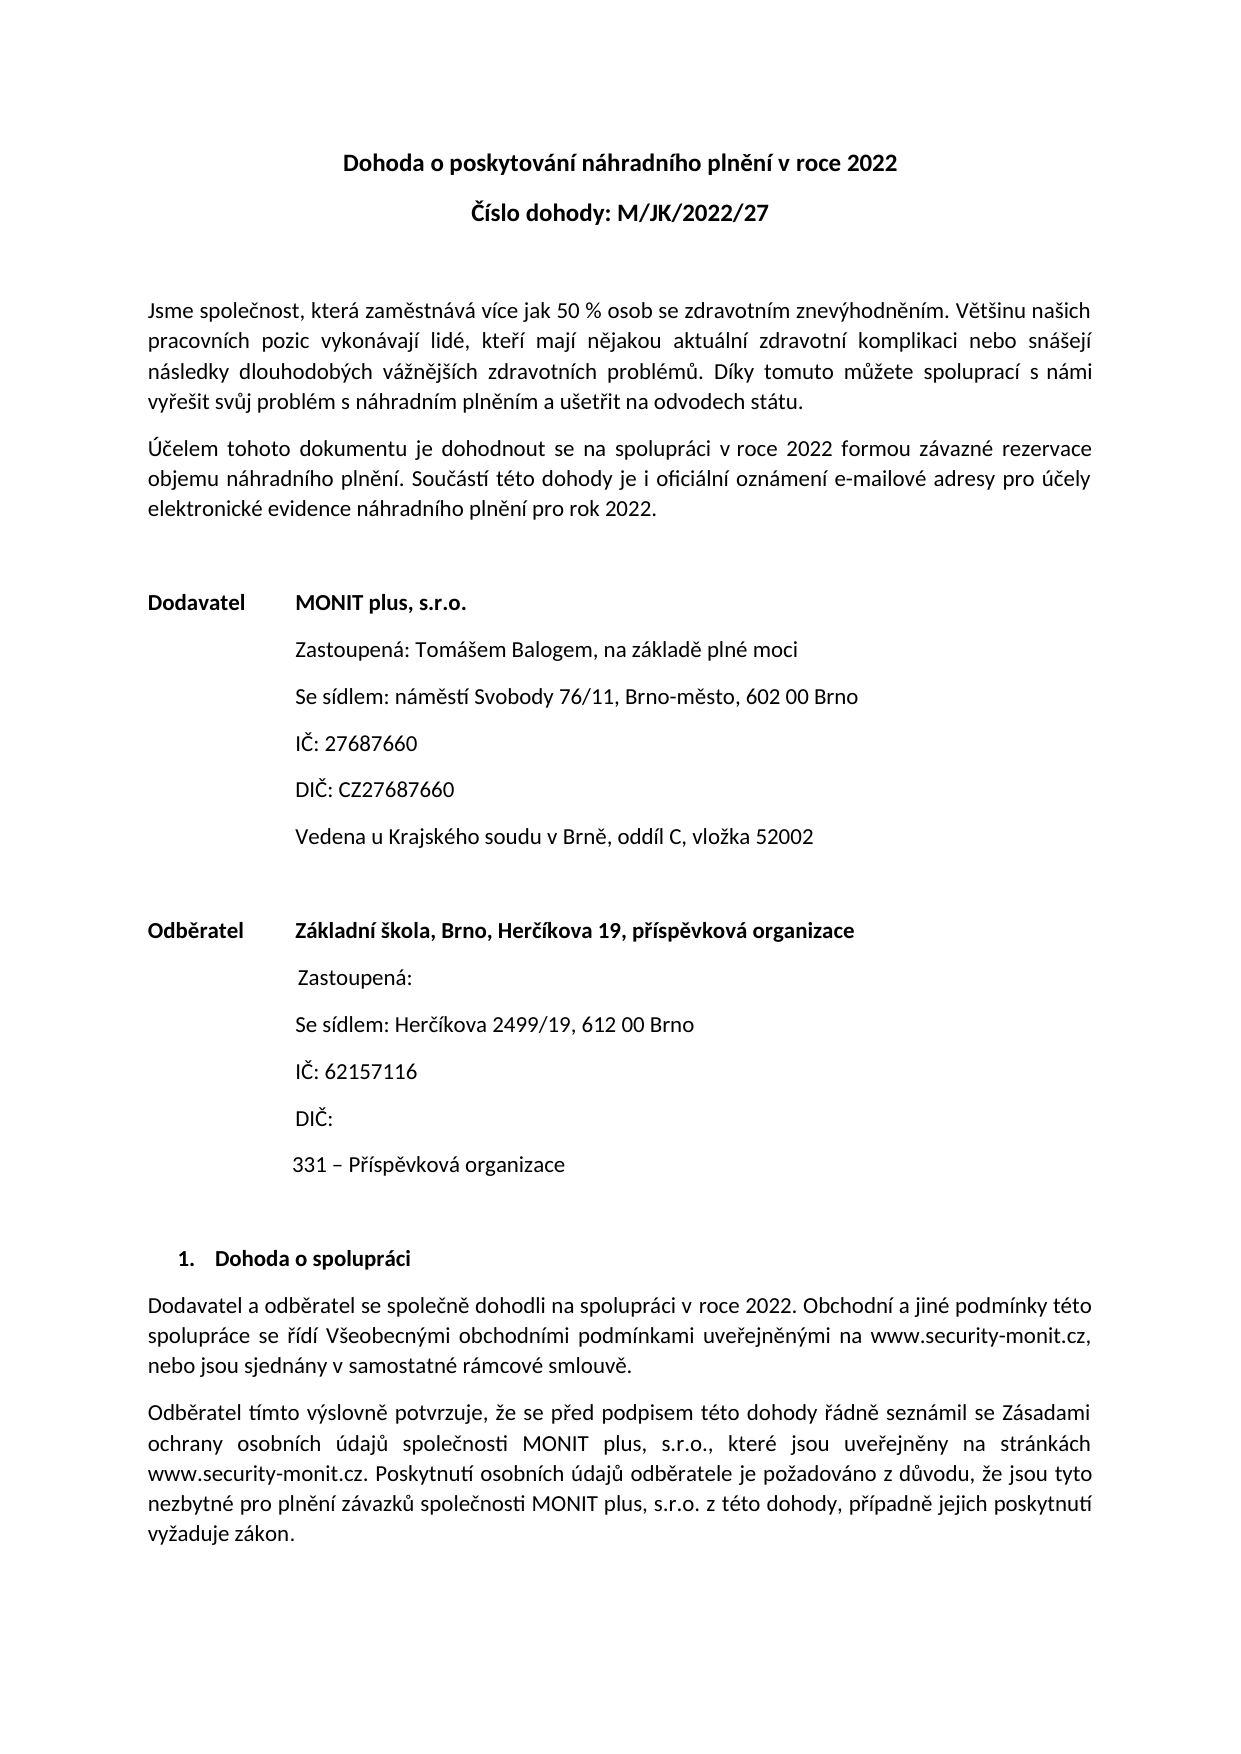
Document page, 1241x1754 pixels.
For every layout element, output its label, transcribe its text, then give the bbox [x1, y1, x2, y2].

text IČ: 27687660 [221, 729, 1093, 757]
text IČ: 62157116 [221, 1057, 1093, 1085]
text Odběratel tímto výslovně potvrzuje, že se před podpisem této dohody řádně seznámil se Zásadami ochrany osobních údajů společnosti MONIT plus, s.r.o., které jsou uveřejněny na stránkách www.security-monit.cz. Poskytnutí osobních údajů odběratele je požadováno z důvodu, že jsou tyto nezbytné pro plnění závazků společnosti MONIT plus, s.r.o. z této dohody, případně jejich poskytnutí vyžaduje zákon. [148, 1398, 1093, 1547]
text 331 – Příspěvková organizace [148, 1151, 1093, 1178]
text Se sídlem: Herčíkova 2499/19, 612 00 Brno [221, 1010, 1093, 1038]
text Jsme společnost, která zaměstnává více jak 50 % osob se zdravotním znevýhodněním. Většinu našich pracovních pozic vykonávají lidé, kteří mají nějakou aktuální zdravotní komplikaci nebo snášejí následky dlouhodobých vážnějších zdravotních problémů. Díky tomuto můžete spoluprací s námi vyřešit svůj problém s náhradním plněním a ušetřit na odvodech státu. [148, 296, 1093, 415]
text Zastoupená: Tomášem Balogem, na základě plné moci [221, 635, 1093, 663]
text Odběratel Základní škola, Brno, Herčíkova 19, příspěvková organizace [148, 916, 1093, 944]
text Dodavatel MONIT plus, s.r.o. [148, 588, 1093, 616]
text Dohoda o poskytování náhradního plnění v roce 2022 [148, 148, 1093, 178]
text Dodavatel a odběratel se společně dohodli na spolupráci v roce 2022. Obchodní a jiné podmínky této spolupráce se řídí Všeobecnými obchodními podmínkami uveřejněnými na www.security-monit.cz, nebo jsou sjednány v samostatné rámcové smlouvě. [148, 1291, 1093, 1379]
text Účelem tohoto dokumentu je dohodnout se na spolupráci v roce 2022 formou závazné rezervace objemu náhradního plnění. Součástí této dohody je i oficiální oznámení e-mailové adresy pro účely elektronické evidence náhradního plnění pro rok 2022. [148, 434, 1093, 522]
text Vedena u Krajského soudu v Brně, oddíl C, vložka 52002 [221, 822, 1093, 850]
text DIČ: CZ27687660 [221, 776, 1093, 803]
text Se sídlem: náměstí Svobody 76/11, Brno-město, 602 00 Brno [221, 682, 1093, 710]
text Zastoupená: [148, 963, 1093, 991]
text DIČ: [221, 1104, 1093, 1132]
list Dohoda o spolupráci [177, 1244, 1093, 1272]
text Číslo dohody: M/JK/2022/27 [148, 197, 1093, 228]
